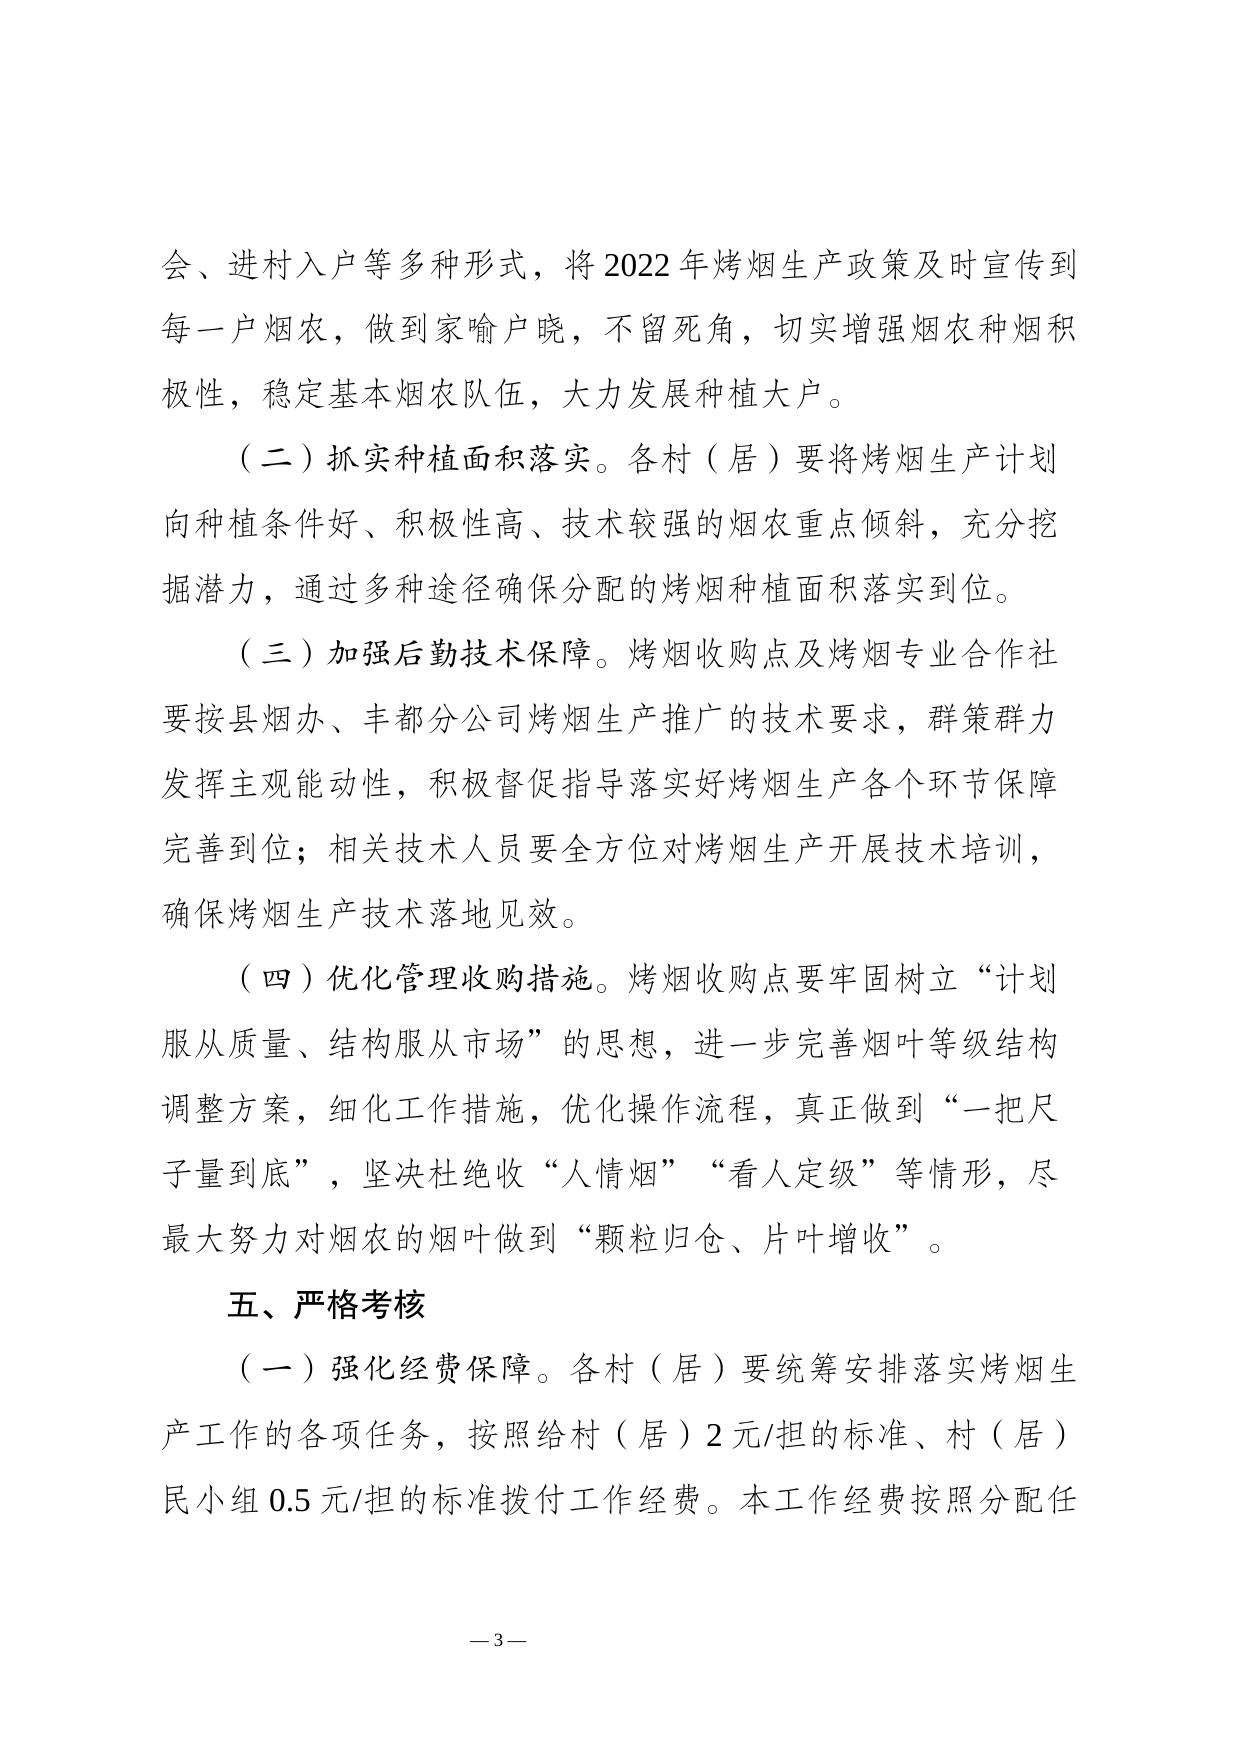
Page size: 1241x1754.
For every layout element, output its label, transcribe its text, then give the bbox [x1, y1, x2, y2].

text （二）抓实种植面积落实。各村（居）要将烤烟生产计划向种植条件好、积极性高、技术较强的烟农重点倾斜，充分挖掘潜力，通过多种途径确保分配的烤烟种植面积落实到位。 [159, 428, 1081, 623]
text （四）优化管理收购措施。烤烟收购点要牢固树立“计划服从质量、结构服从市场”的思想，进一步完善烟叶等级结构调整方案，细化工作措施，优化操作流程，真正做到“一把尺子量到底”，坚决杜绝收“人情烟”“看人定级”等情形，尽最大努力对烟农的烟叶做到“颗粒归仓、片叶增收”。 [159, 948, 1081, 1273]
text （三）加强后勤技术保障。烤烟收购点及烤烟专业合作社要按县烟办、丰都分公司烤烟生产推广的技术要求，群策群力发挥主观能动性，积极督促指导落实好烤烟生产各个环节保障完善到位；相关技术人员要全方位对烤烟生产开展技术培训，确保烤烟生产技术落地见效。 [159, 623, 1081, 948]
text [159, 233, 1081, 428]
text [159, 1338, 1081, 1533]
text 五、严格考核 [159, 1273, 1081, 1338]
